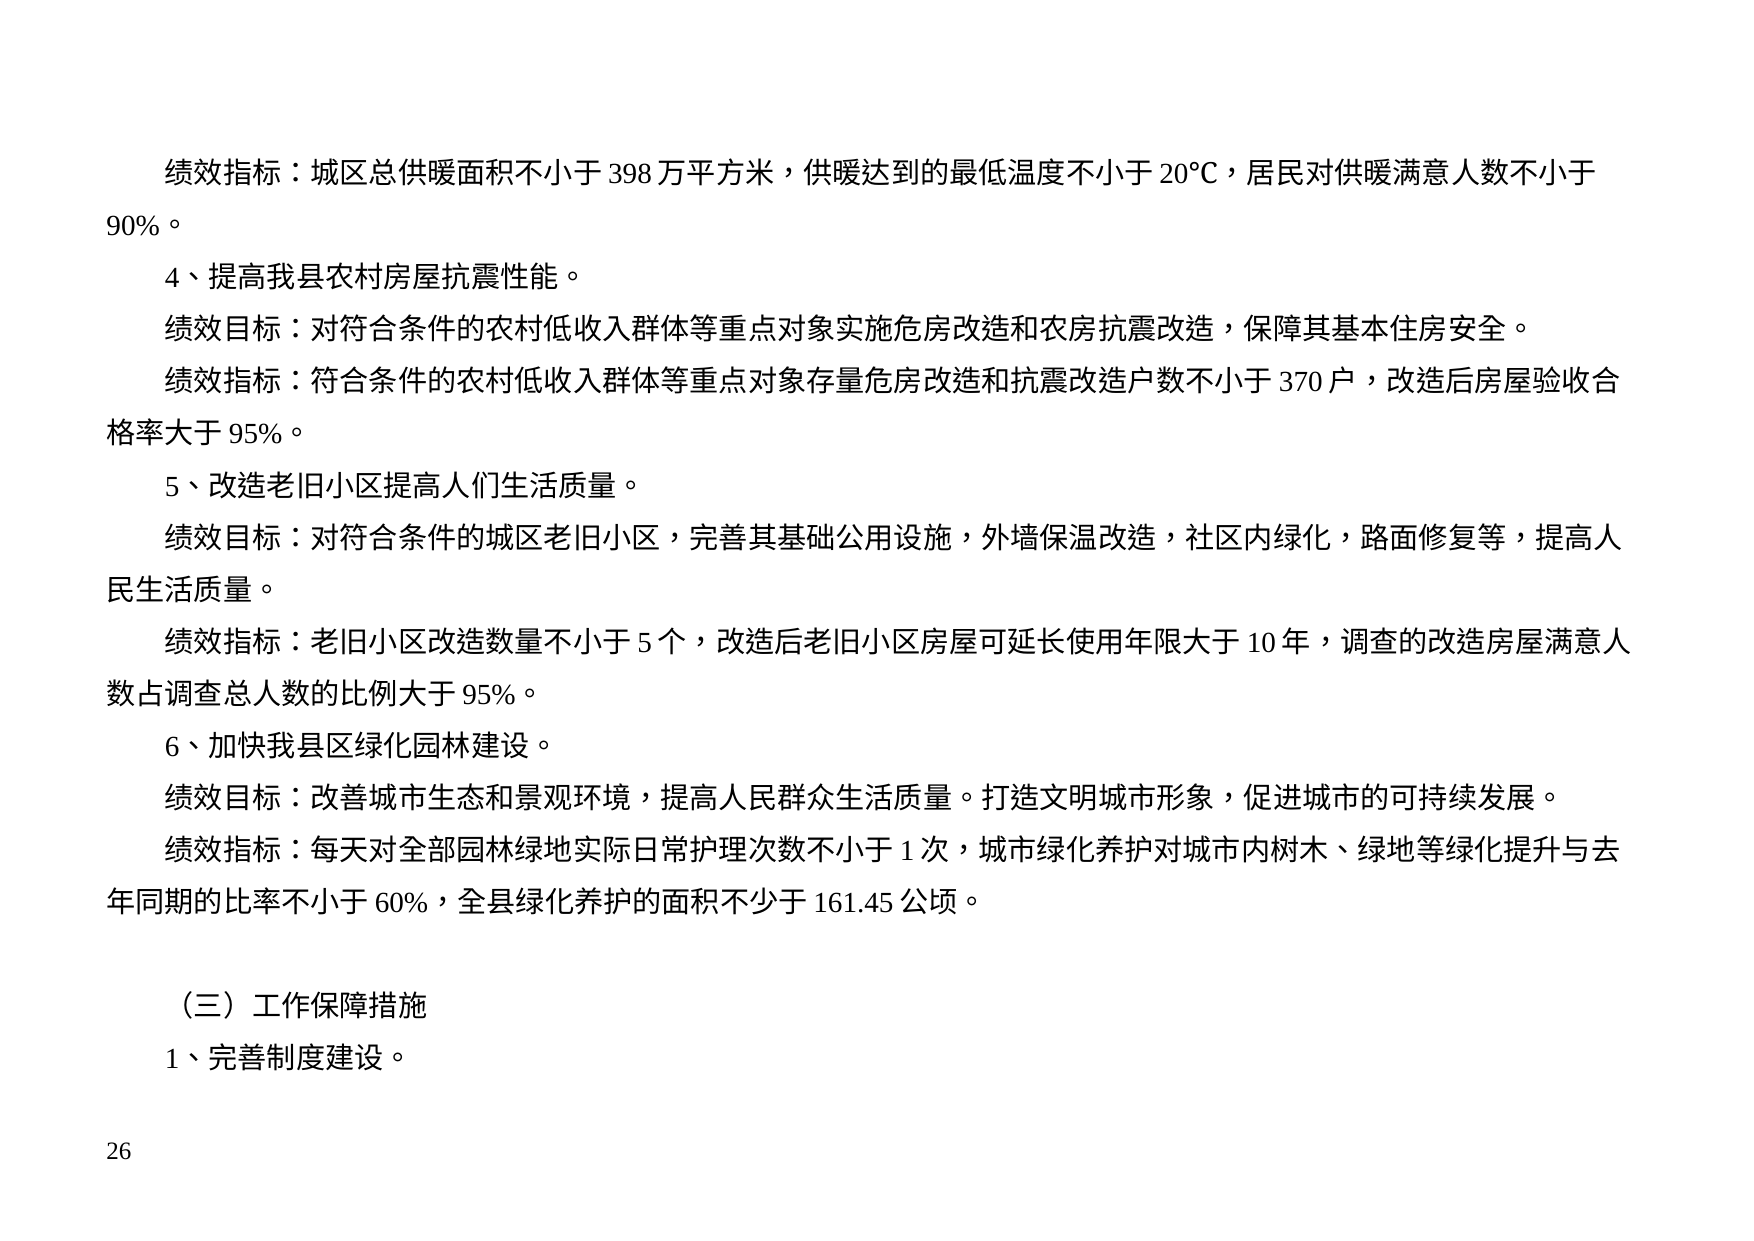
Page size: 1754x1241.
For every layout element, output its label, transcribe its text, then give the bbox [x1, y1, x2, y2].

text 绩效目标：改善城市生态和景观环境，提高人民群众生活质量。打造文明城市形象，促进城市的可持续发展。 [106, 767, 1648, 819]
text 绩效指标：老旧小区改造数量不小于5个，改造后老旧小区房屋可延长使用年限大于10年，调查的改造房屋满意人数占调查总人数的比例大于95%。 [106, 611, 1648, 715]
text 4、提高我县农村房屋抗震性能。 [106, 246, 1648, 298]
text 绩效指标：符合条件的农村低收入群体等重点对象存量危房改造和抗震改造户数不小于370户，改造后房屋验收合格率大于95%。 [106, 350, 1648, 454]
text 1、完善制度建设。 [106, 1027, 1648, 1079]
text 6、加快我县区绿化园林建设。 [106, 715, 1648, 767]
text 5、改造老旧小区提高人们生活质量。 [106, 454, 1648, 506]
text 绩效目标：对符合条件的农村低收入群体等重点对象实施危房改造和农房抗震改造，保障其基本住房安全。 [106, 298, 1648, 350]
text 绩效目标：对符合条件的城区老旧小区，完善其基础公用设施，外墙保温改造，社区内绿化，路面修复等，提高人民生活质量。 [106, 506, 1648, 611]
text 绩效指标：每天对全部园林绿地实际日常护理次数不小于1次，城市绿化养护对城市内树木、绿地等绿化提升与去年同期的比率不小于60%，全县绿化养护的面积不少于161.45公顷。 [106, 819, 1648, 923]
text （三）工作保障措施 [106, 975, 1648, 1027]
text 绩效指标：城区总供暖面积不小于398万平方米，供暖达到的最低温度不小于20℃，居民对供暖满意人数不小于90%。 [106, 142, 1648, 246]
